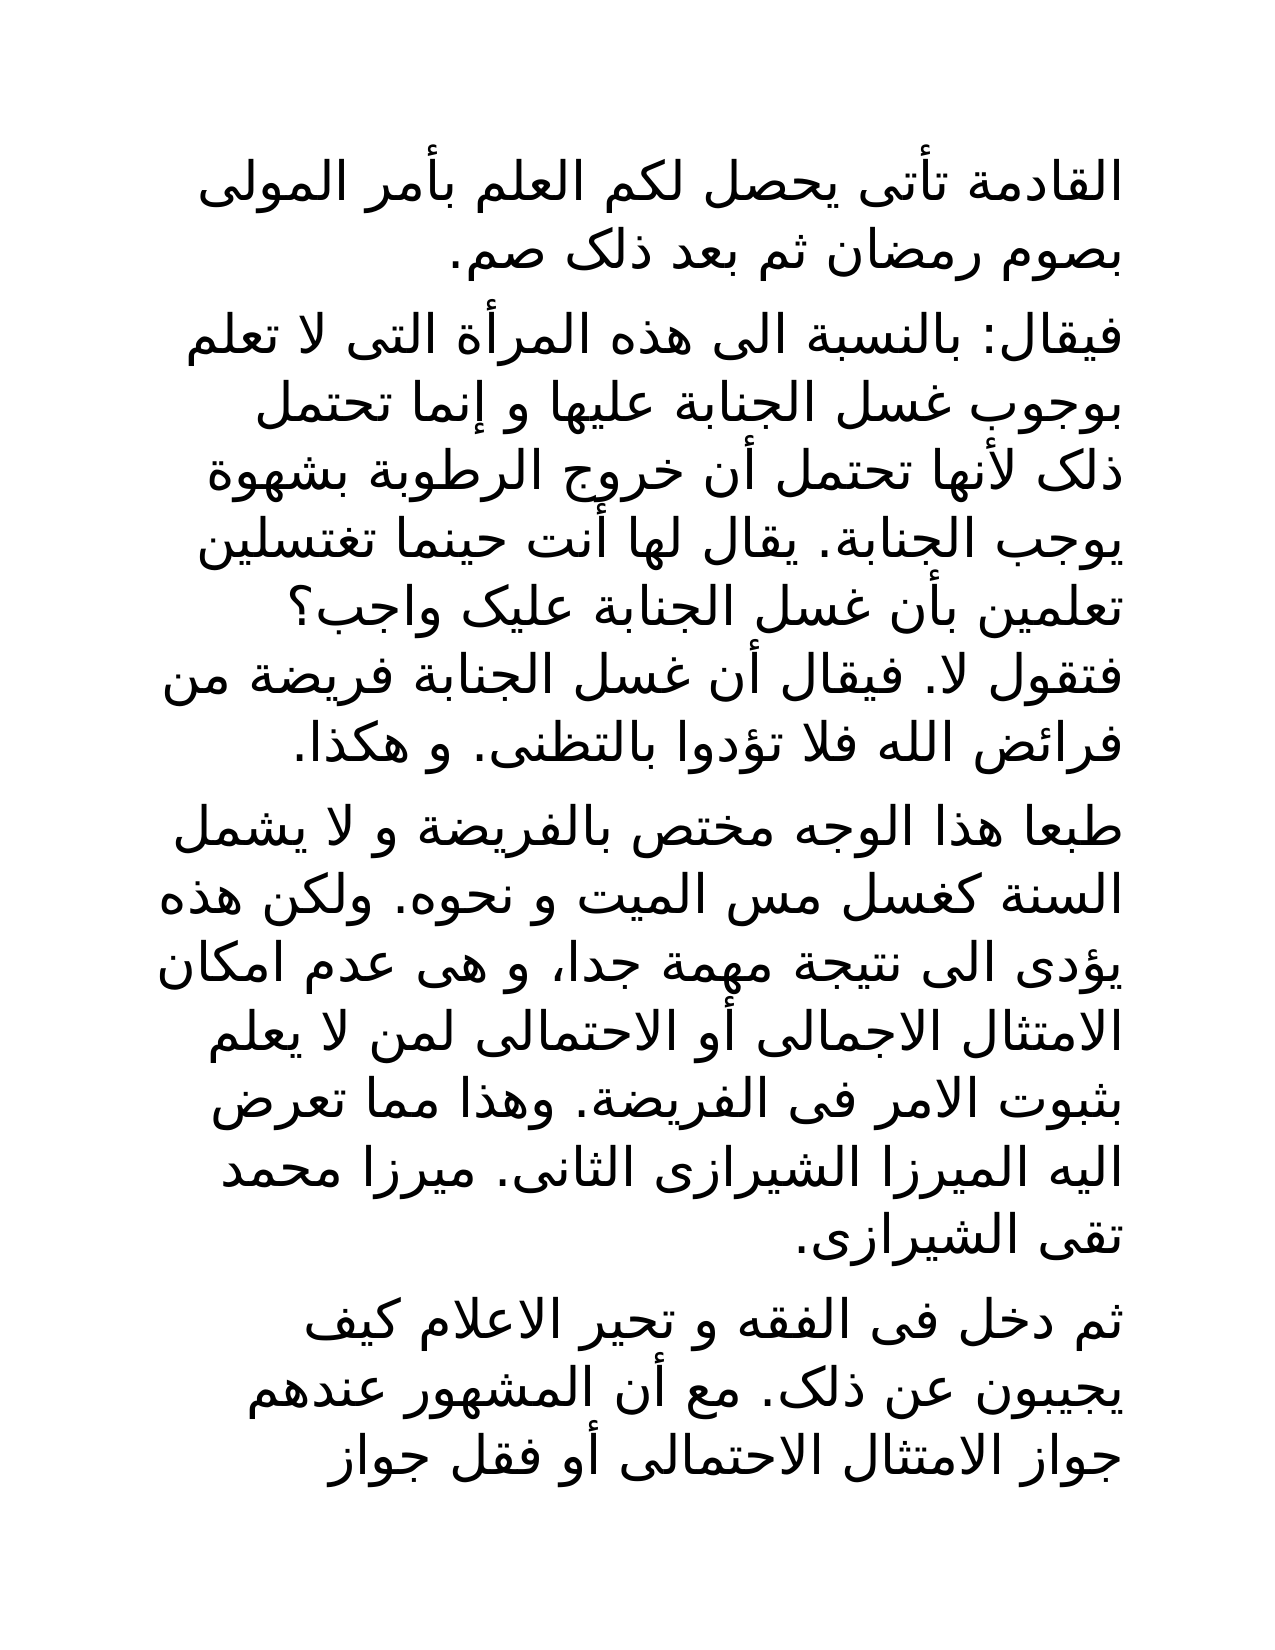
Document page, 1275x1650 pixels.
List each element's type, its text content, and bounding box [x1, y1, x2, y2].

text فیقال: بالنسبة الی هذه المرأة التی لا تعلم بوجوب غسل الجنابة علیها و إنما تحتمل ذلک لأنها تحتمل أن خروج الرطوبة بشهوة یوجب الجنابة. یقال لها أنت حینما تغتسلین تعلمین بأن غسل الجنابة علیک واجب؟ فتقول لا. فیقال أن غسل الجنابة فریضة من فرائض الله فلا تؤدوا بالتظنی. و هکذا. [150, 303, 1125, 774]
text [150, 150, 1125, 281]
text طبعا هذا الوجه مختص بالفریضة و لا یشمل السنة کغسل مس المیت و نحوه. ولکن هذه یؤدی الی نتیجة مهمة جدا، و هی عدم امکان الامتثال الاجمالی أو الاحتمالی لمن لا یعلم بثبوت الامر فی الفریضة. وهذا مما تعرض الیه المیرزا الشیرازی الثانی. میرزا محمد تقی الشیرازی. [150, 796, 1125, 1267]
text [150, 1288, 1125, 1487]
